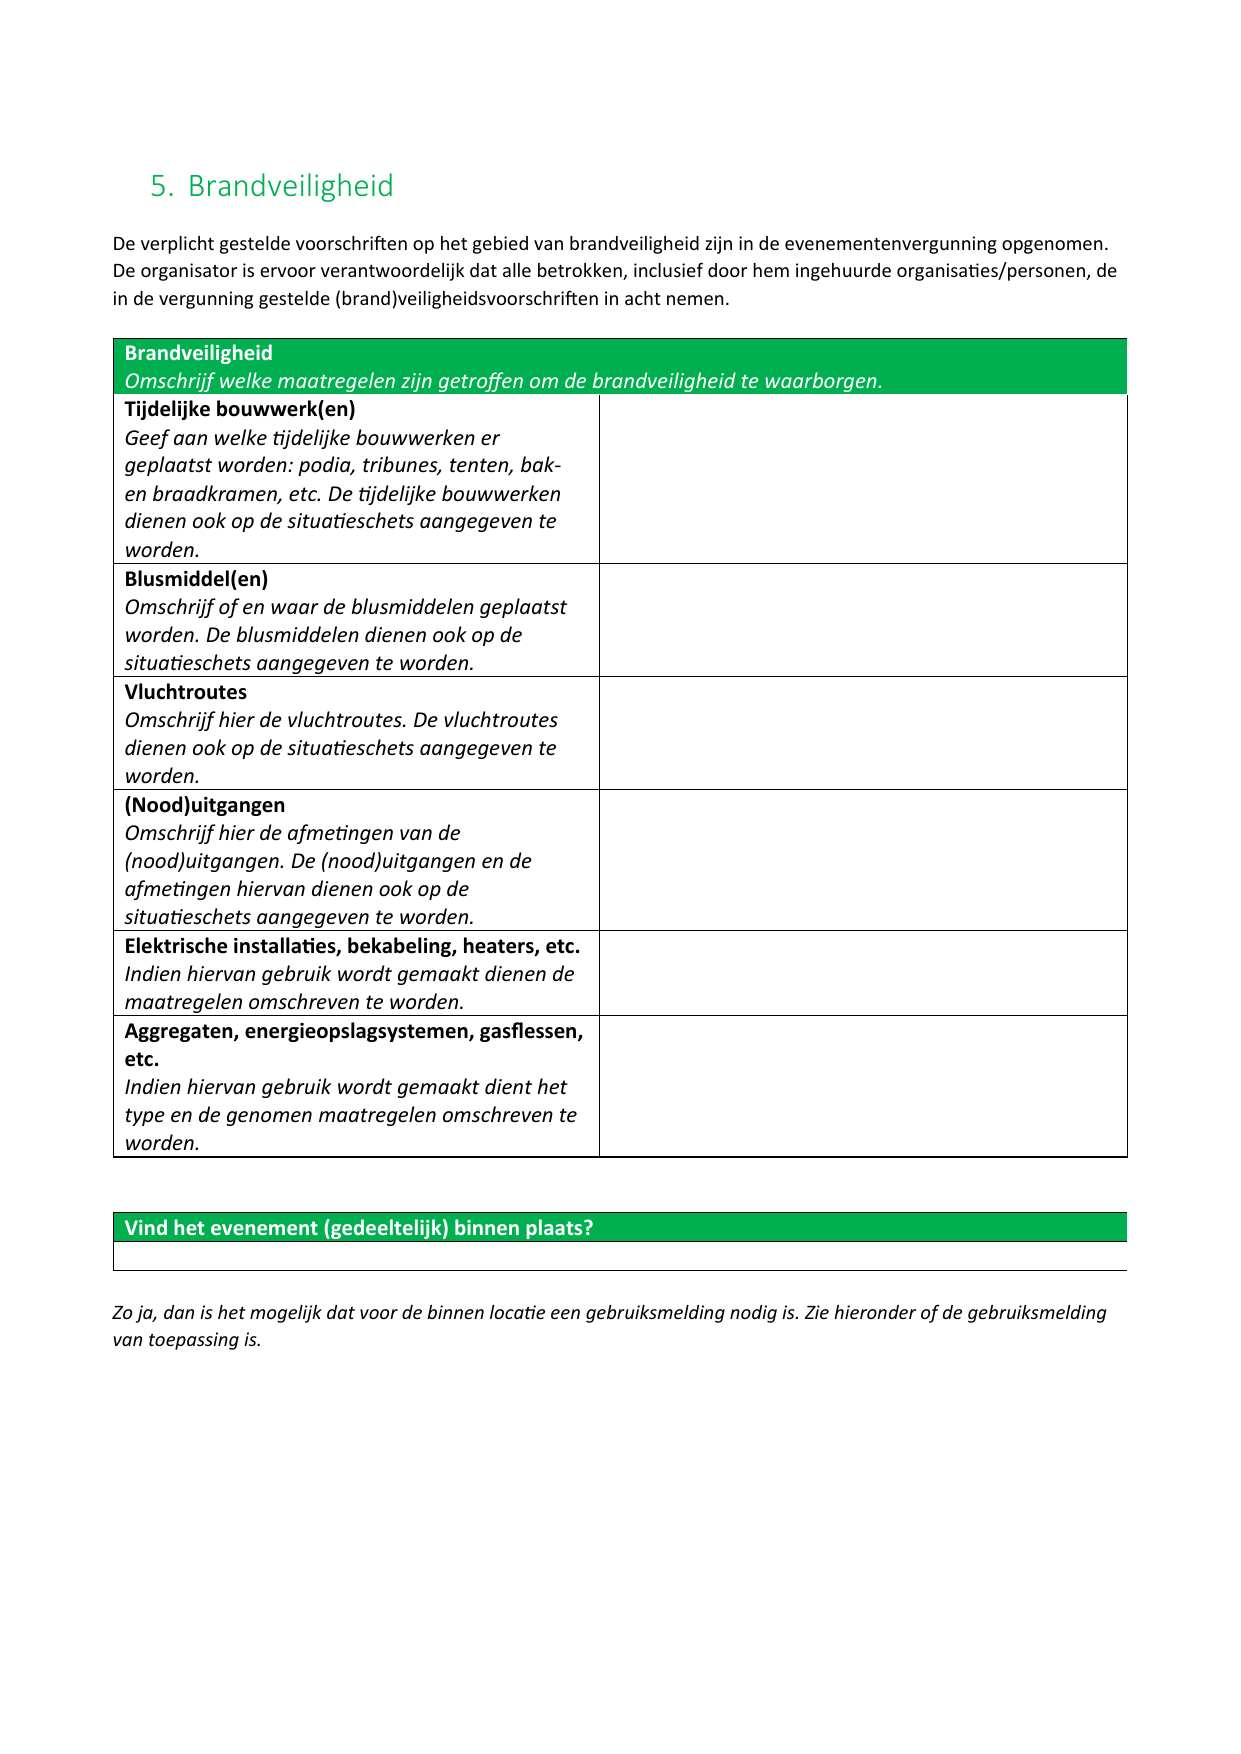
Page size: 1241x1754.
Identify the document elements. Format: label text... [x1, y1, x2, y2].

subtitle Brandveiligheid [150, 175, 1128, 202]
table_cell Blusmiddel(en) Omschrijf of en waar de blusmiddelen geplaatst worden. De blusmiddelen dienen ook op de situatieschets aangegeven te worden. [114, 564, 599, 676]
table_header Vind het evenement (gedeeltelijk) binnen plaats? [114, 1213, 1127, 1241]
table_cell [600, 564, 1127, 676]
table_cell [600, 395, 1127, 563]
table_cell [114, 1242, 1127, 1270]
table_cell Elektrische installaties, bekabeling, heaters, etc. Indien hiervan gebruik wordt gemaakt dienen de maatregelen omschreven te worden. [114, 931, 599, 1015]
table_cell [600, 790, 1127, 930]
table_cell (Nood)uitgangen Omschrijf hier de afmetingen van de (nood)uitgangen. De (nood)uitgangen en de afmetingen hiervan dienen ook op de situatieschets aangegeven te worden. [114, 790, 599, 930]
table_header Brandveiligheid Omschrijf welke maatregelen zijn getroffen om de brandveiligheid te waarborgen. [114, 339, 1127, 394]
table_cell [600, 677, 1127, 789]
table_cell [600, 1016, 1127, 1156]
text Zo ja, dan is het mogelijk dat voor de binnen locatie een gebruiksmelding nodig is. Zie hieronder of de gebruiksmelding van toepassing is. [112, 1298, 1128, 1352]
table_cell Aggregaten, energieopslagsystemen, gasflessen, etc. Indien hiervan gebruik wordt gemaakt dient het type en de genomen maatregelen omschreven te worden. [114, 1016, 599, 1156]
table_cell [600, 931, 1127, 1015]
table_cell Tijdelijke bouwwerk(en) Geef aan welke tijdelijke bouwwerken er geplaatst worden: podia, tribunes, tenten, bak- en braadkramen, etc. De tijdelijke bouwwerken dienen ook op de situatieschets aangegeven te worden. [114, 395, 599, 563]
table_cell Vluchtroutes Omschrijf hier de vluchtroutes. De vluchtroutes dienen ook op de situatieschets aangegeven te worden. [114, 677, 599, 789]
text De verplicht gestelde voorschriften op het gebied van brandveiligheid zijn in de evenementenvergunning opgenomen. De organisator is ervoor verantwoordelijk dat alle betrokken, inclusief door hem ingehuurde organisaties/personen, de in de vergunning gestelde (brand)veiligheidsvoorschriften in acht nemen. [112, 229, 1128, 310]
